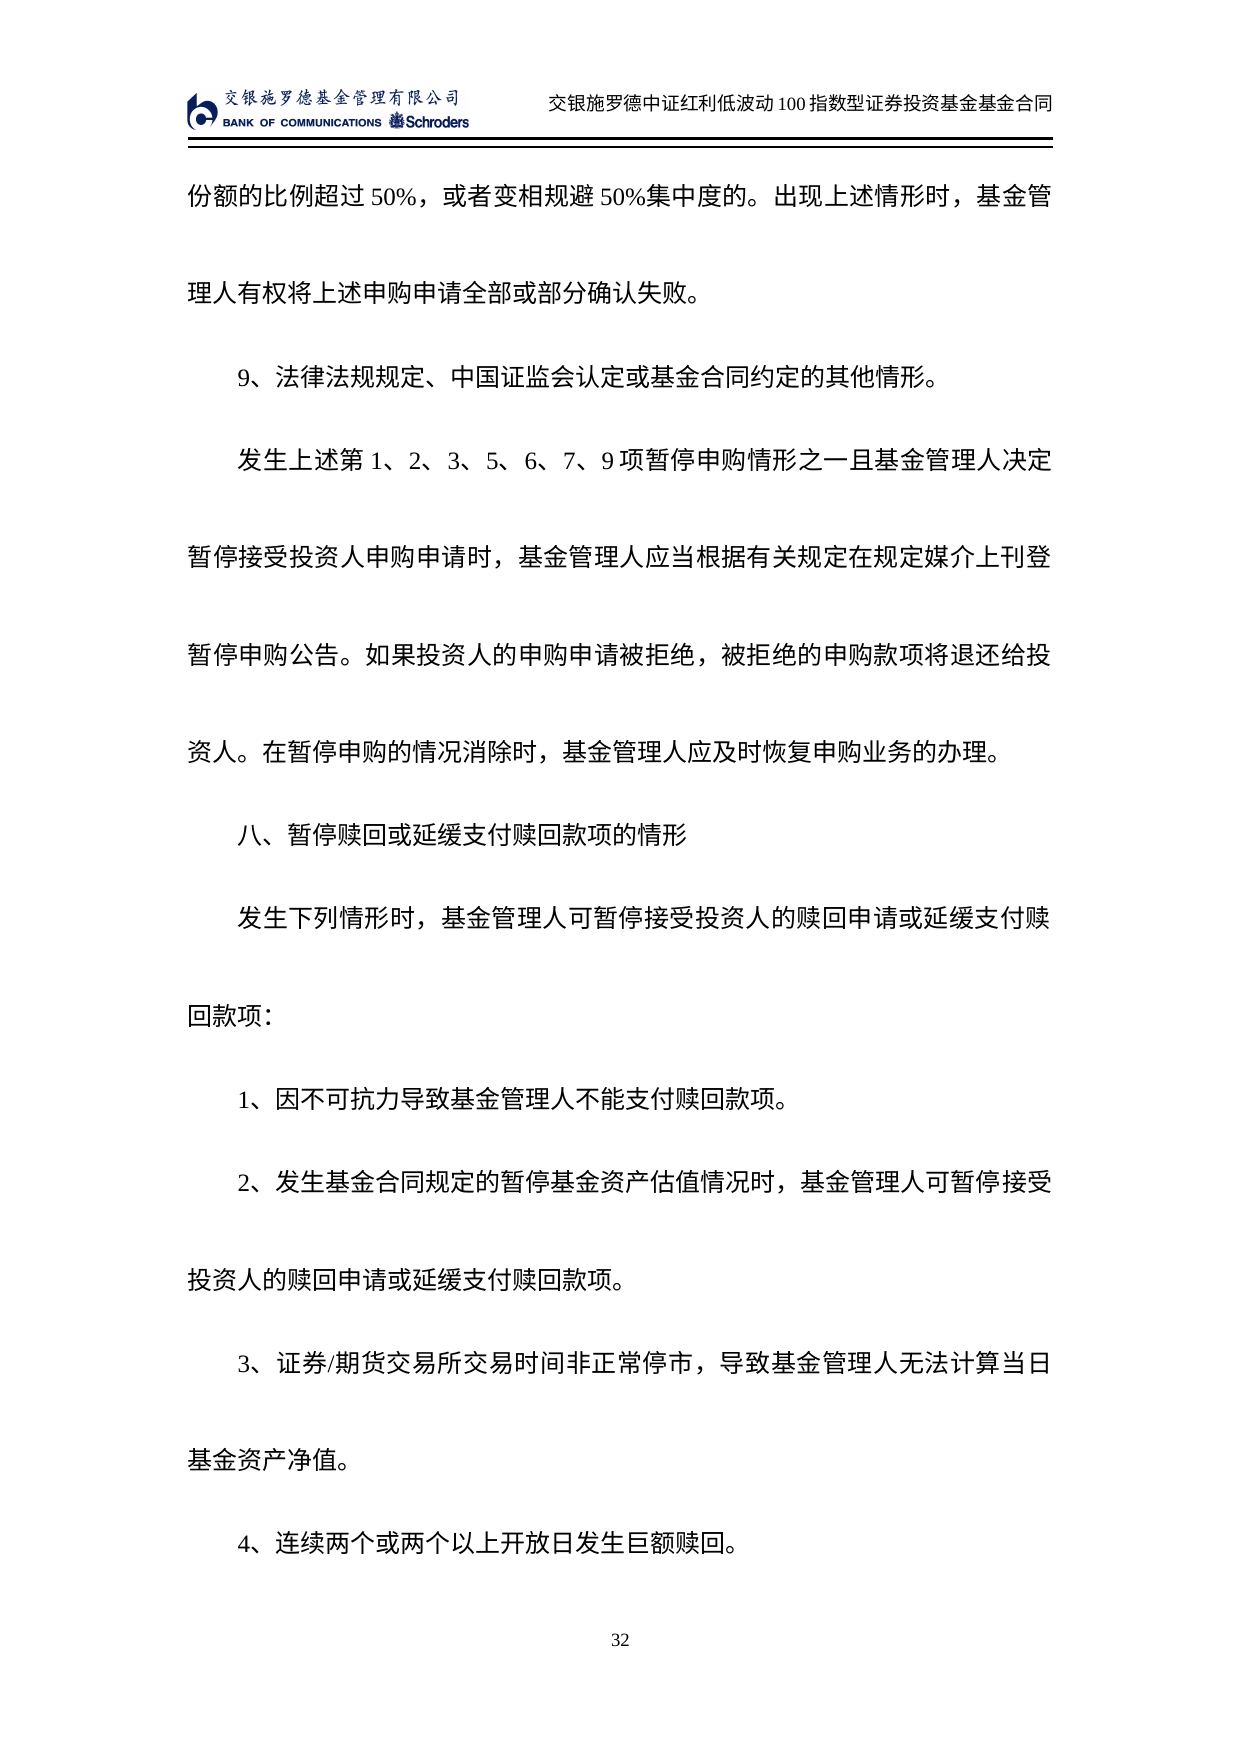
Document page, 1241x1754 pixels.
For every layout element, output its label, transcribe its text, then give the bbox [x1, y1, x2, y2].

text 1、因不可抗力导致基金管理人不能支付赎回款项。 [187, 1065, 1053, 1130]
text 9、法律法规规定、中国证监会认定或基金合同约定的其他情形。 [187, 343, 1053, 408]
text 发生上述第1、2、3、5、6、7、9项暂停申购情形之一且基金管理人决定暂停接受投资人申购申请时，基金管理人应当根据有关规定在规定媒介上刊登暂停申购公告。如果投资人的申购申请被拒绝，被拒绝的申购款项将退还给投资人。在暂停申购的情况消除时，基金管理人应及时恢复申购业务的办理。 [187, 426, 1053, 783]
text 发生下列情形时，基金管理人可暂停接受投资人的赎回申请或延缓支付赎回款项： [187, 884, 1053, 1047]
text 八、暂停赎回或延缓支付赎回款项的情形 [187, 801, 1053, 866]
text 3、证券/期货交易所交易时间非正常停市，导致基金管理人无法计算当日基金资产净值。 [187, 1329, 1053, 1491]
picture [187, 89, 469, 130]
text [187, 162, 1053, 324]
text 2、发生基金合同规定的暂停基金资产估值情况时，基金管理人可暂停接受投资人的赎回申请或延缓支付赎回款项。 [187, 1148, 1053, 1311]
text 4、连续两个或两个以上开放日发生巨额赎回。 [187, 1509, 1053, 1574]
